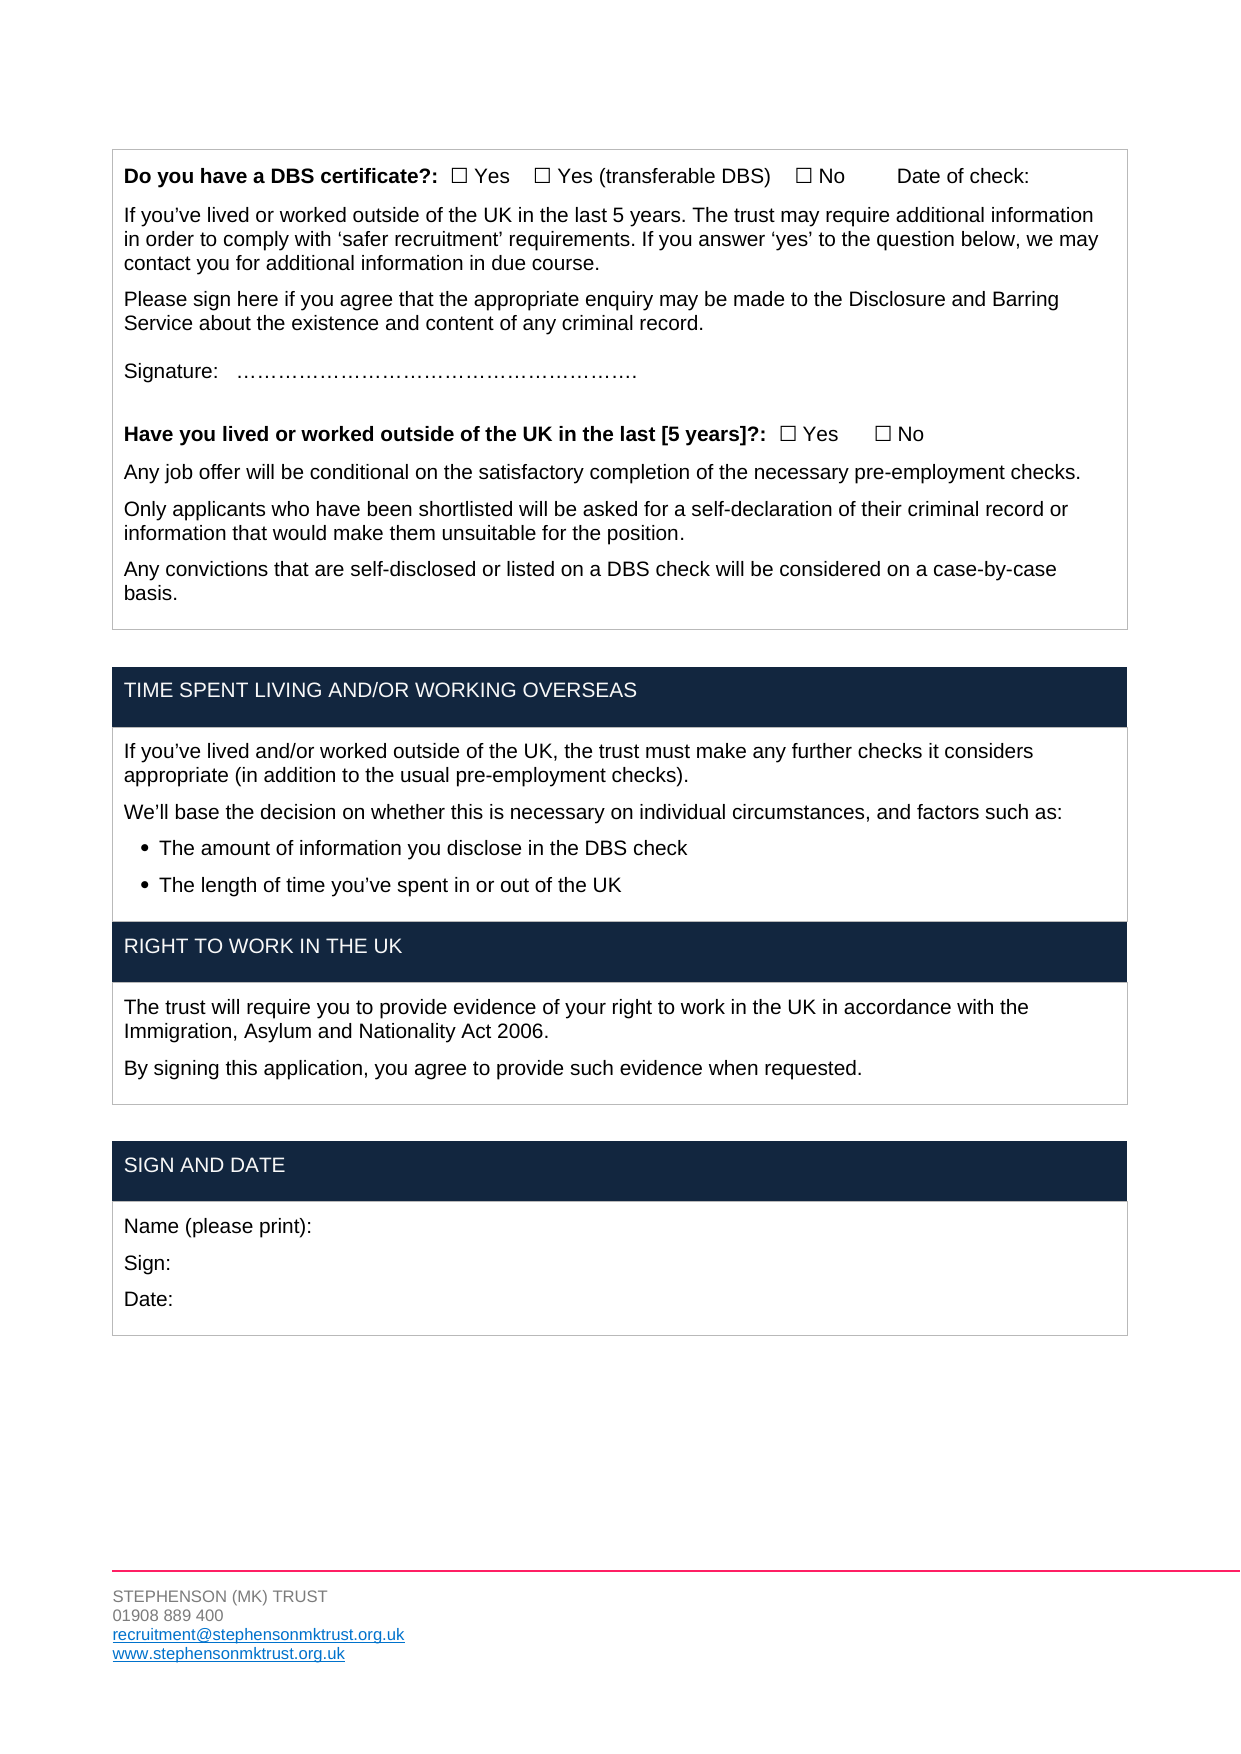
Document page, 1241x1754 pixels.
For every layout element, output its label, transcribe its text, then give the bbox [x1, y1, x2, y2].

table_cell Name (please print): Sign: Date: [113, 1202, 1127, 1335]
table_header right to work in the uk [112, 922, 1127, 982]
table_header Time spent living and/or working overseas [112, 667, 1127, 727]
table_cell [113, 150, 1127, 629]
table_cell The trust will require you to provide evidence of your right to work in the UK in accordance with the Immigration, Asylum and Nationality Act 2006. By signing this application, you agree to provide such evidence when requested. [113, 983, 1127, 1104]
table_cell If you’ve lived and/or worked outside of the UK, the trust must make any further checks it considers appropriate (in addition to the usual pre-employment checks). We’ll base the decision on whether this is necessary on individual circumstances, and factors such as: The amount of information you disclose in the DBS check The length of time you’ve spent in or out of the UK [113, 728, 1127, 921]
table_header sign and date [112, 1141, 1127, 1201]
